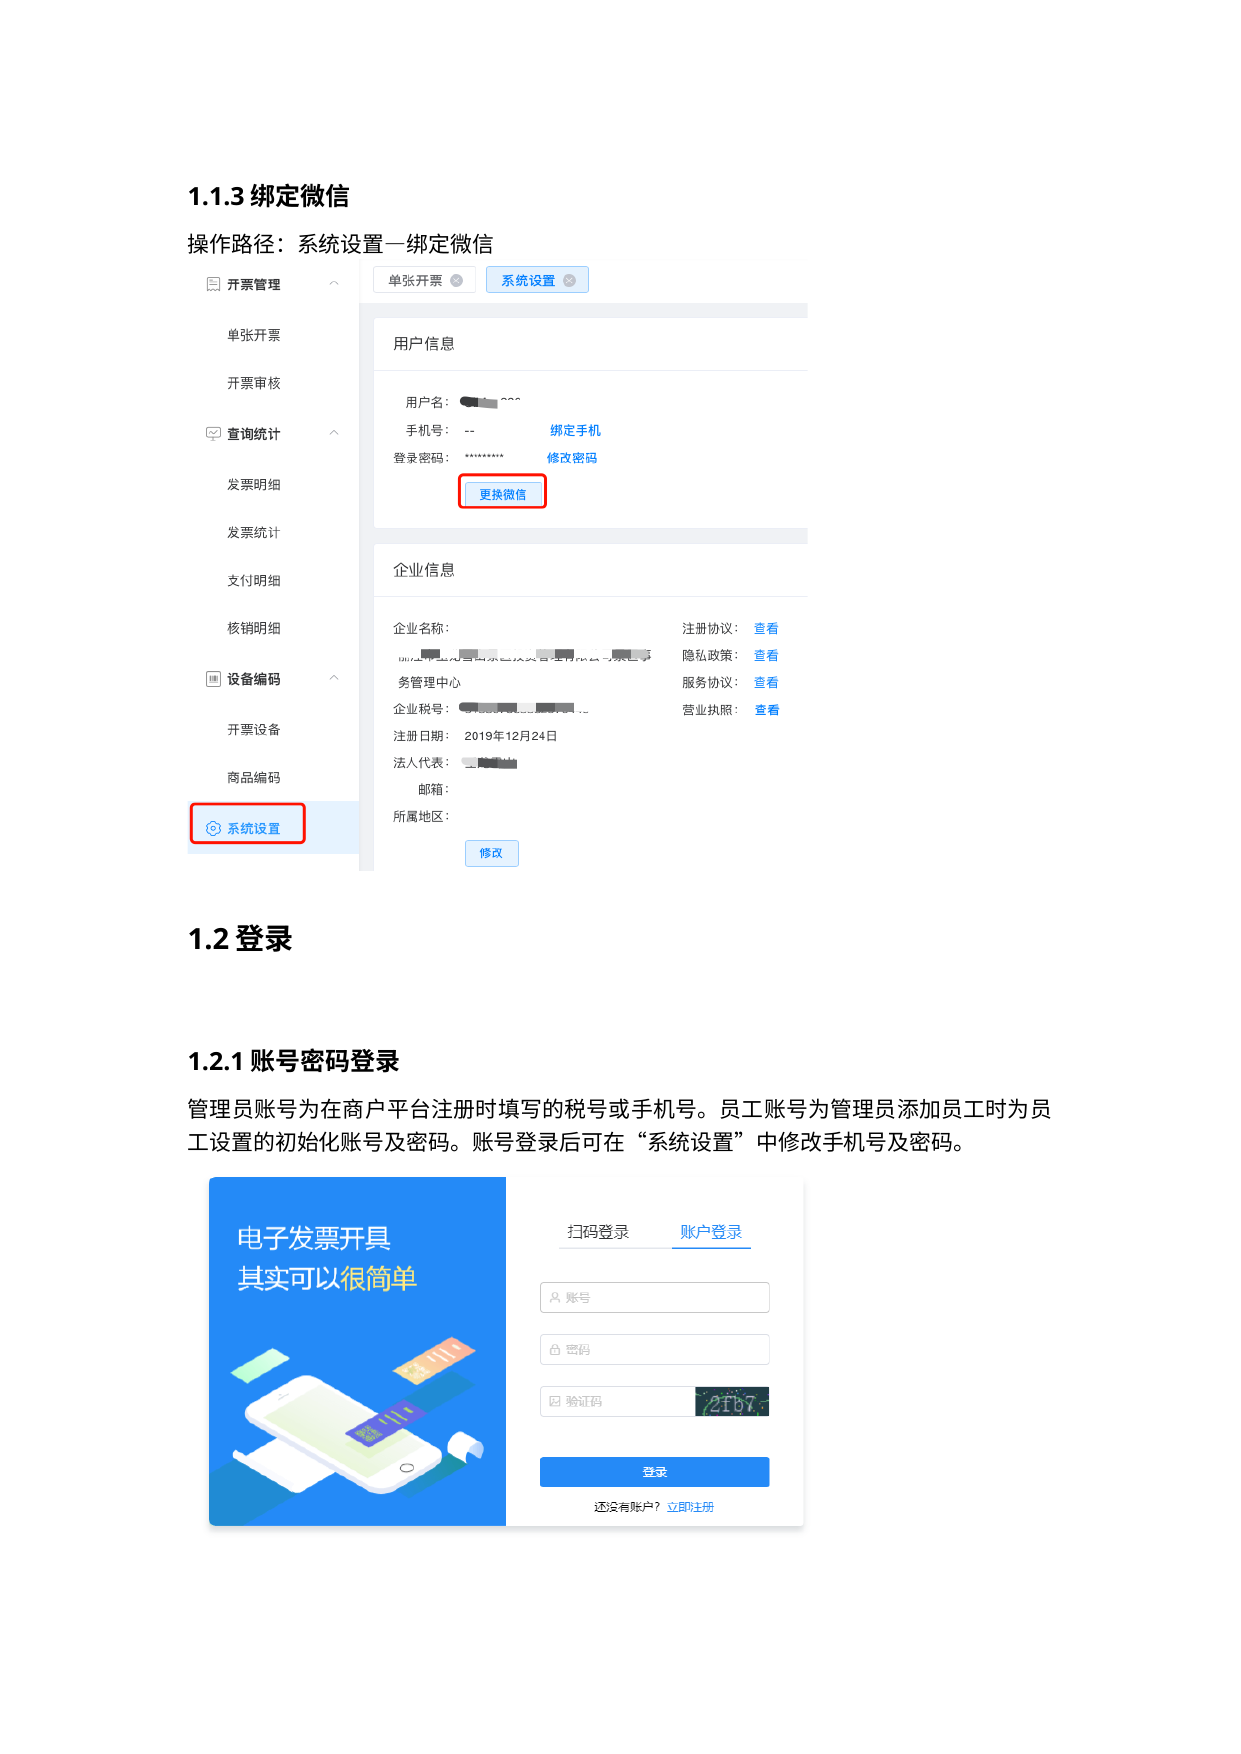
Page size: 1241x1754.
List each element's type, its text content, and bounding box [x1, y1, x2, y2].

subtitle 1.1.3绑定微信 [187, 162, 1053, 227]
text 操作路径：系统设置—绑定微信 [187, 227, 1053, 259]
subtitle 1.2.1账号密码登录 [187, 1027, 1053, 1092]
subtitle 1.2登录 [187, 904, 1053, 969]
text 管理员账号为在商户平台注册时填写的税号或手机号。员工账号为管理员添加员工时为员工设置的初始化账号及密码。账号登录后可在“系统设置”中修改手机号及密码。 [187, 1092, 1053, 1157]
picture [187, 1157, 826, 1538]
picture [187, 259, 808, 871]
